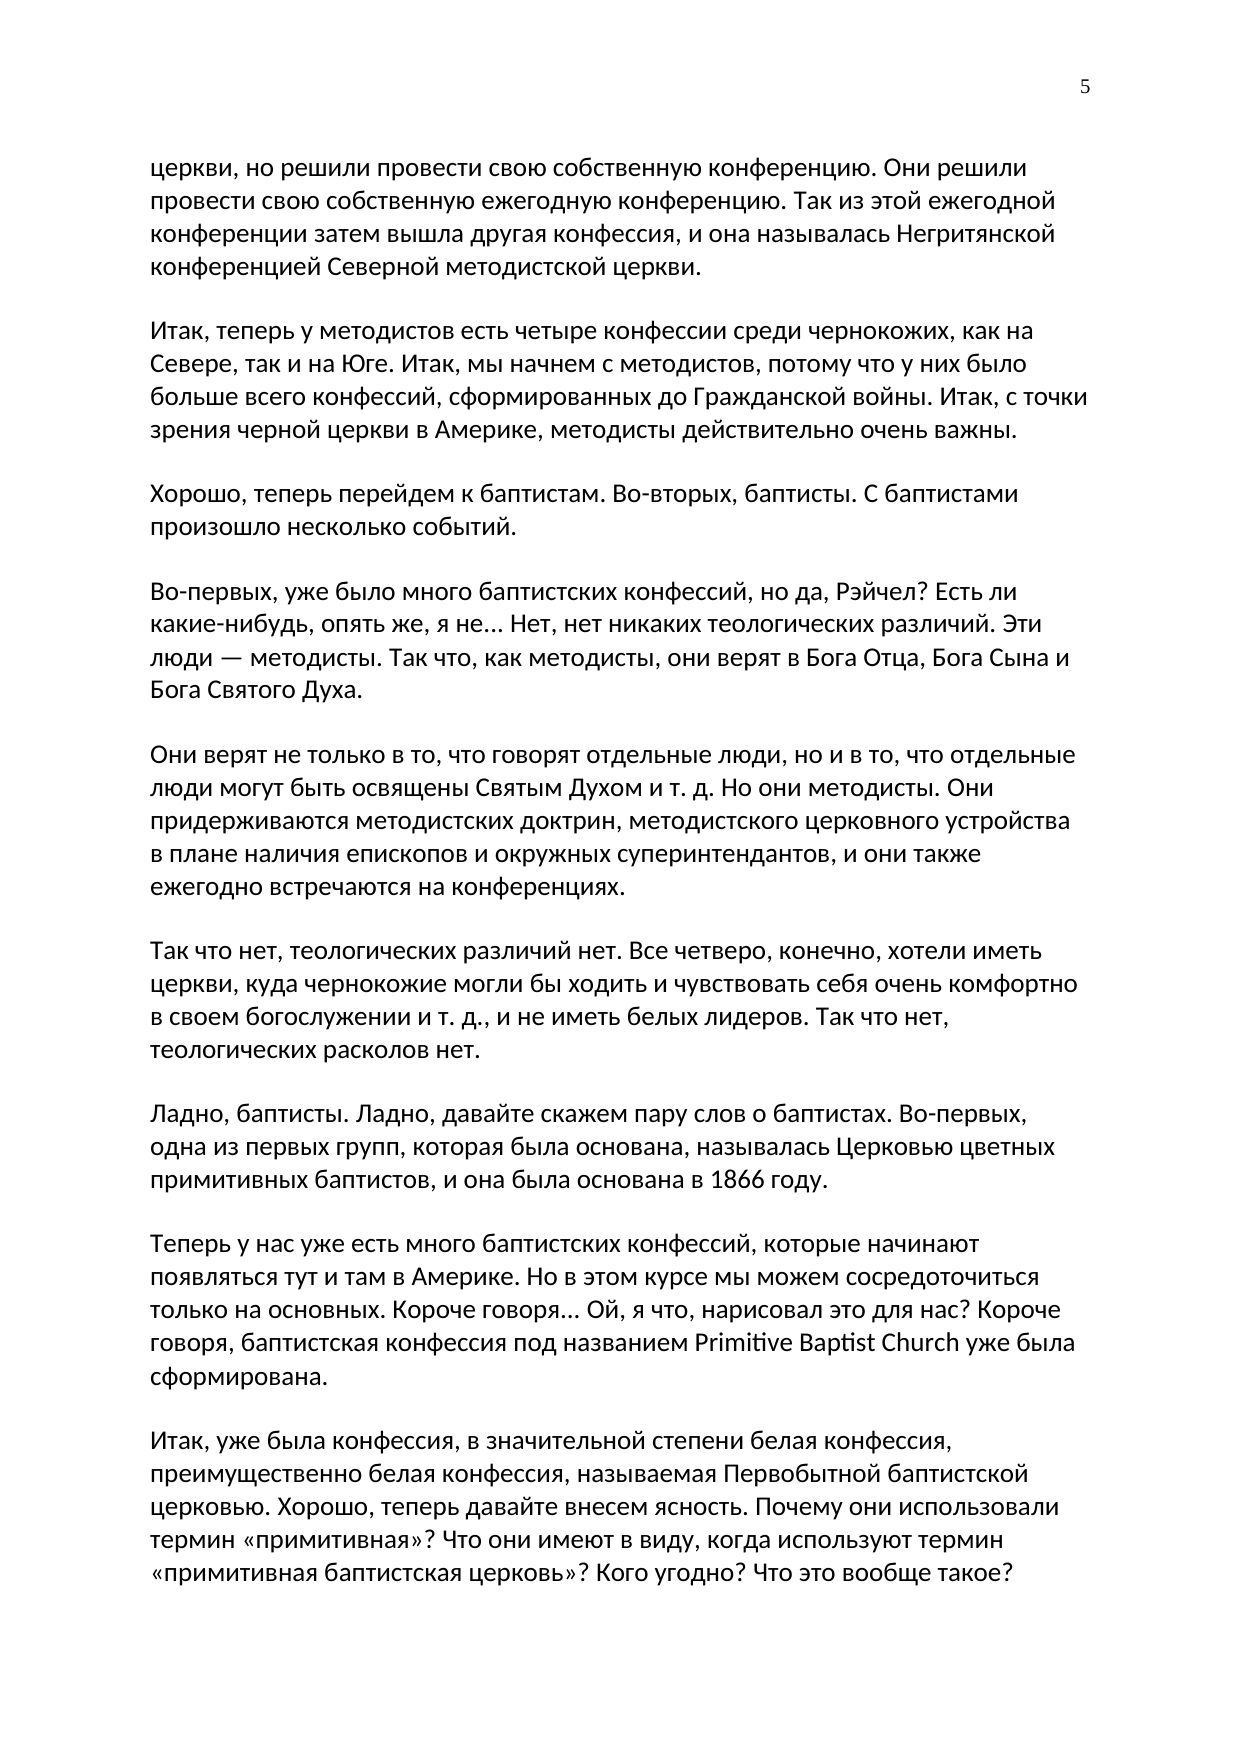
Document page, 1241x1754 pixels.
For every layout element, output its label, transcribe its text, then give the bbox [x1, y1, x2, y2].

text Они верят не только в то, что говорят отдельные люди, но и в то, что отдельные люди могут быть освящены Святым Духом и т. д. Но они методисты. Они придерживаются методистских доктрин, методистского церковного устройства в плане наличия епископов и окружных суперинтендантов, и они также ежегодно встречаются на конференциях. [150, 737, 1090, 902]
text Итак, теперь у методистов есть четыре конфессии среди чернокожих, как на Севере, так и на Юге. Итак, мы начнем с методистов, потому что у них было больше всего конфессий, сформированных до Гражданской войны. Итак, с точки зрения черной церкви в Америке, методисты действительно очень важны. [150, 313, 1090, 445]
text Во-первых, уже было много баптистских конфессий, но да, Рэйчел? Есть ли какие-нибудь, опять же, я не... Нет, нет никаких теологических различий. Эти люди — методисты. Так что, как методисты, они верят в Бога Отца, Бога Сына и Бога Святого Духа. [150, 574, 1090, 706]
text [150, 1423, 1090, 1588]
text Ладно, баптисты. Ладно, давайте скажем пару слов о баптистах. Во-первых, одна из первых групп, которая была основана, называлась Церковью цветных примитивных баптистов, и она была основана в 1866 году. [150, 1096, 1090, 1195]
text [150, 150, 1090, 282]
text Хорошо, теперь перейдем к баптистам. Во-вторых, баптисты. С баптистами произошло несколько событий. [150, 476, 1090, 542]
text Так что нет, теологических различий нет. Все четверо, конечно, хотели иметь церкви, куда чернокожие могли бы ходить и чувствовать себя очень комфортно в своем богослужении и т. д., и не иметь белых лидеров. Так что нет, теологических расколов нет. [150, 933, 1090, 1065]
text Теперь у нас уже есть много баптистских конфессий, которые начинают появляться тут и там в Америке. Но в этом курсе мы можем сосредоточиться только на основных. Короче говоря... Ой, я что, нарисовал это для нас? Короче говоря, баптистская конфессия под названием Primitive Baptist Church уже была сформирована. [150, 1227, 1090, 1392]
